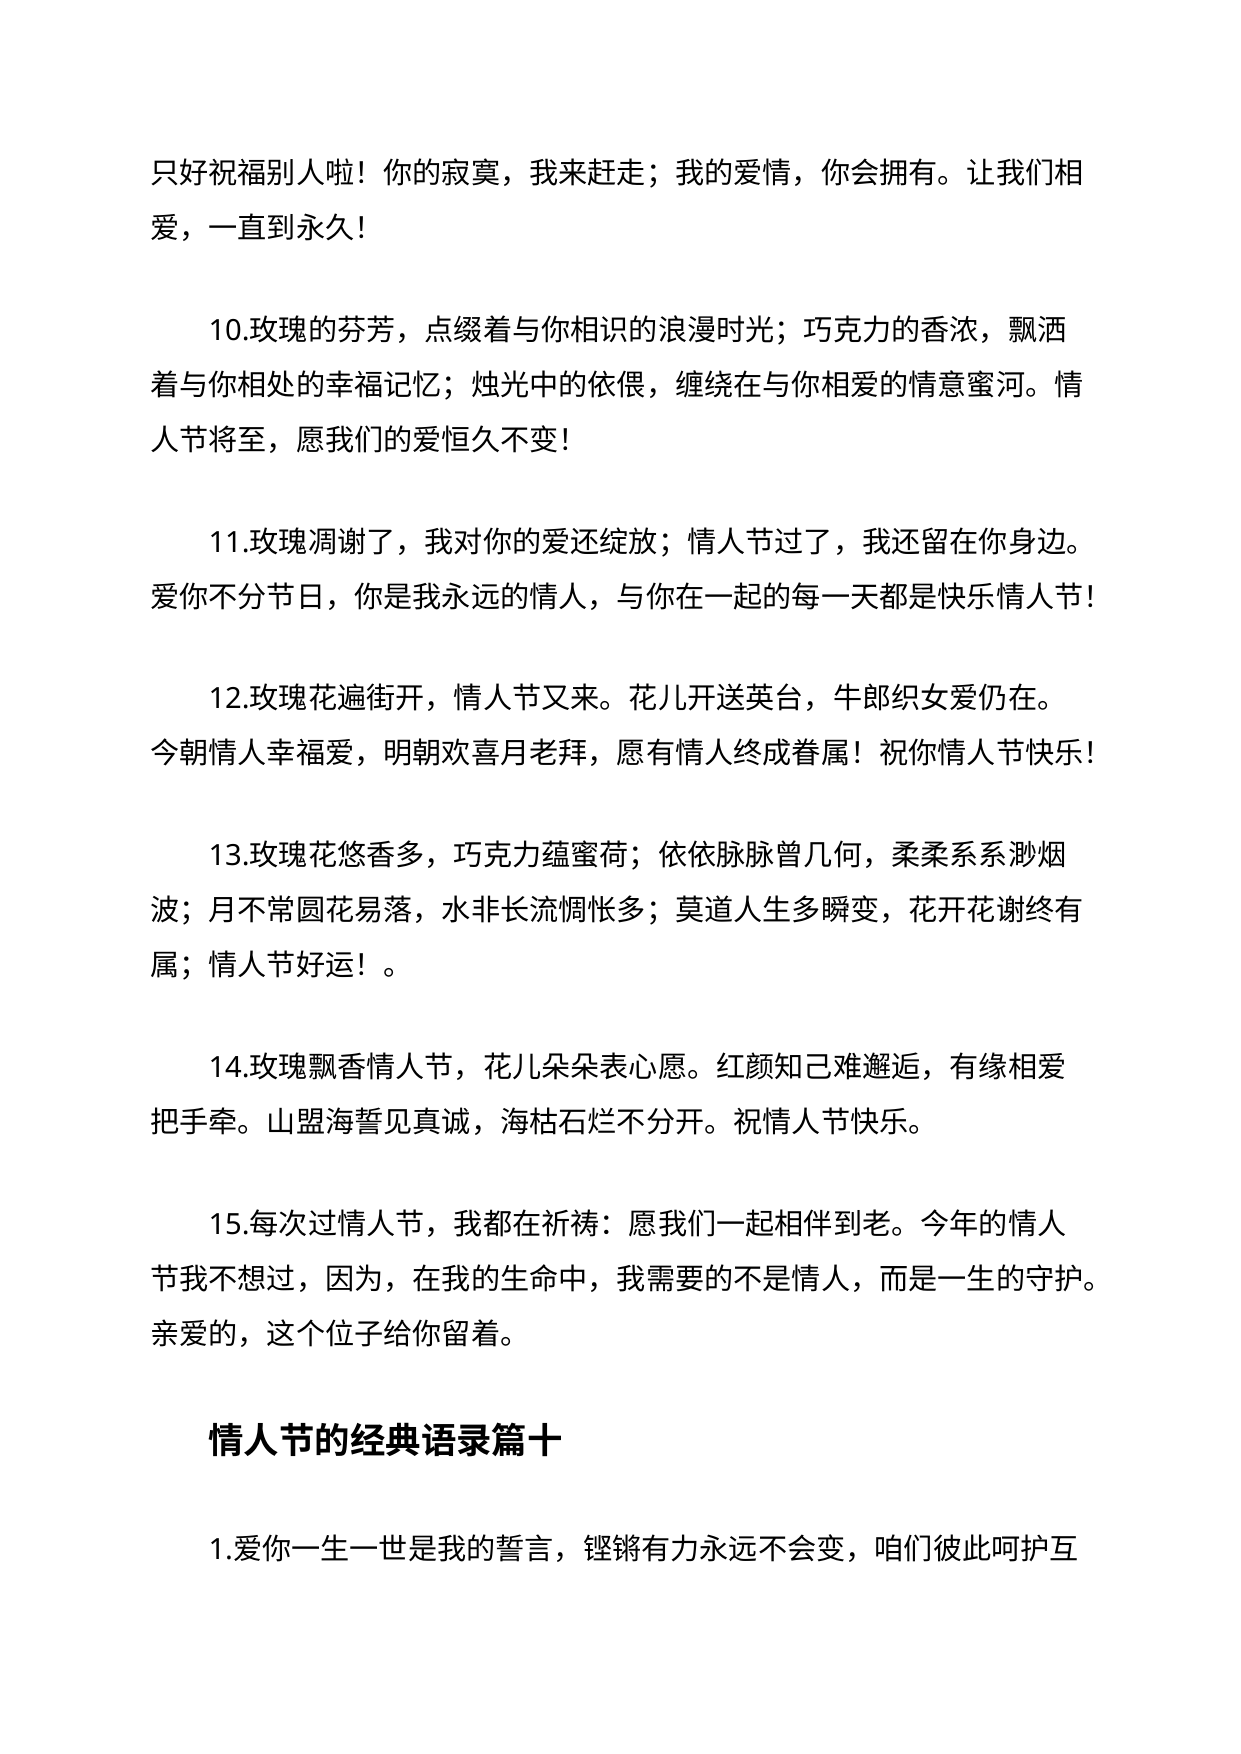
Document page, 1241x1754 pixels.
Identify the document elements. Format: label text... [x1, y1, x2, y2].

text 13.玫瑰花悠香多，巧克力蕴蜜荷；依依脉脉曾几何，柔柔系系渺烟波；月不常圆花易落，水非长流惆怅多；莫道人生多瞬变，花开花谢终有属；情人节好运！。 [150, 832, 1090, 984]
text 12.玫瑰花遍街开，情人节又来。花儿开送英台，牛郎织女爱仍在。今朝情人幸福爱，明朝欢喜月老拜，愿有情人终成眷属！祝你情人节快乐！ [150, 675, 1090, 772]
text 15.每次过情人节，我都在祈祷：愿我们一起相伴到老。今年的情人节我不想过，因为，在我的生命中，我需要的不是情人，而是一生的守护。亲爱的，这个位子给你留着。 [150, 1200, 1090, 1352]
text 14.玫瑰飘香情人节，花儿朵朵表心愿。红颜知己难邂逅，有缘相爱把手牵。山盟海誓见真诚，海枯石烂不分开。祝情人节快乐。 [150, 1043, 1090, 1141]
text 11.玫瑰凋谢了，我对你的爱还绽放；情人节过了，我还留在你身边。爱你不分节日，你是我永远的情人，与你在一起的每一天都是快乐情人节！ [150, 518, 1090, 616]
text 10.玫瑰的芬芳，点缀着与你相识的浪漫时光；巧克力的香浓，飘洒着与你相处的幸福记忆；烛光中的依偎，缠绕在与你相爱的情意蜜河。情人节将至，愿我们的爱恒久不变！ [150, 307, 1090, 459]
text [150, 150, 1090, 247]
text 情人节的经典语录篇十 [150, 1412, 1090, 1463]
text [150, 1525, 1090, 1568]
